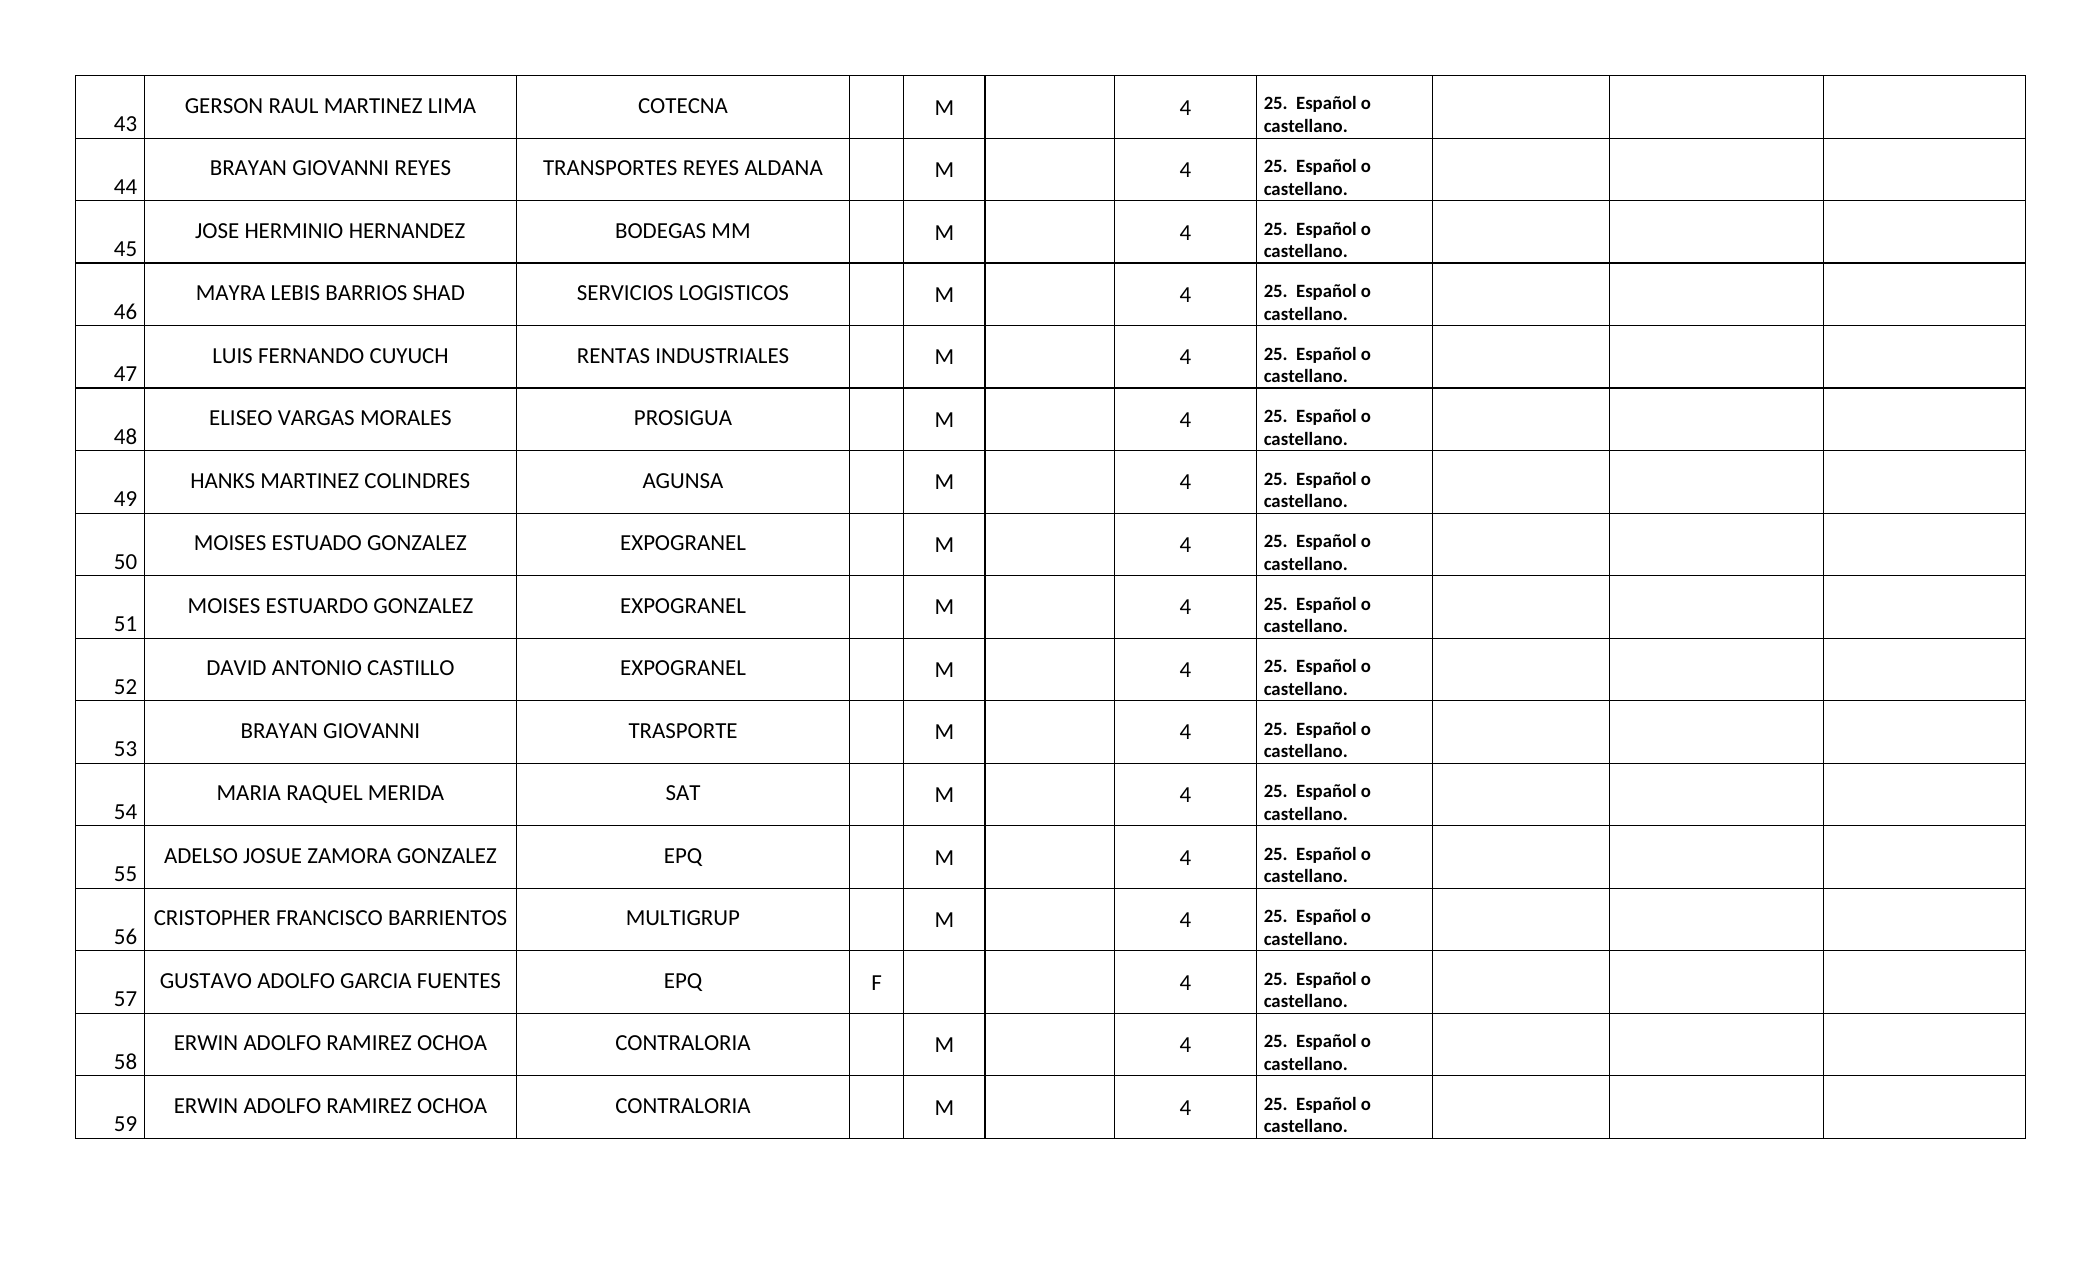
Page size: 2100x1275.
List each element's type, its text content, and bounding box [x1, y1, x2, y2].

table_cell [986, 576, 1114, 637]
table_cell 25. Español o castellano. [1257, 139, 1432, 200]
table_cell 25. Español o castellano. [1257, 764, 1432, 825]
table_cell 45 [76, 201, 144, 262]
table_cell 4 [1115, 1014, 1256, 1075]
table_cell M [904, 389, 984, 450]
table_cell [986, 76, 1114, 137]
table_cell [1824, 764, 2025, 825]
table_cell [1824, 951, 2025, 1012]
table_cell 54 [76, 764, 144, 825]
table_cell [1610, 639, 1823, 700]
table_cell LUIS FERNANDO CUYUCH [145, 326, 516, 387]
table_cell [1824, 576, 2025, 637]
table_cell 51 [76, 576, 144, 637]
table_cell [1824, 201, 2025, 262]
table_cell [986, 889, 1114, 950]
table_cell 44 [76, 139, 144, 200]
table_cell [850, 639, 903, 700]
table_cell [1433, 701, 1609, 762]
table_cell BRAYAN GIOVANNI REYES [145, 139, 516, 200]
table_cell [986, 639, 1114, 700]
table_cell 4 [1115, 514, 1256, 575]
table_cell [1610, 1076, 1823, 1137]
table_cell [1610, 264, 1823, 325]
table_cell 4 [1115, 326, 1256, 387]
table_cell 46 [76, 264, 144, 325]
table_cell [986, 264, 1114, 325]
table_cell 4 [1115, 764, 1256, 825]
table_cell [986, 701, 1114, 762]
table_cell M [904, 76, 984, 137]
table_cell MOISES ESTUADO GONZALEZ [145, 514, 516, 575]
table_cell M [904, 639, 984, 700]
table_cell HANKS MARTINEZ COLINDRES [145, 451, 516, 512]
table_cell 25. Español o castellano. [1257, 514, 1432, 575]
table_cell [1610, 326, 1823, 387]
table_cell [1610, 201, 1823, 262]
table_cell [1824, 826, 2025, 887]
table_cell M [904, 264, 984, 325]
table_cell [1610, 764, 1823, 825]
table_cell [1433, 389, 1609, 450]
table_cell [1824, 139, 2025, 200]
table_cell [850, 764, 903, 825]
table_cell [1610, 514, 1823, 575]
table_cell PROSIGUA [517, 389, 849, 450]
table_cell EXPOGRANEL [517, 576, 849, 637]
table_cell 4 [1115, 451, 1256, 512]
table_cell [850, 76, 903, 137]
table_cell 4 [1115, 826, 1256, 887]
table_cell [850, 139, 903, 200]
table_cell 25. Español o castellano. [1257, 826, 1432, 887]
table_cell [850, 826, 903, 887]
table_cell [1610, 951, 1823, 1012]
table_cell [1433, 951, 1609, 1012]
table_cell [1433, 576, 1609, 637]
table_cell TRANSPORTES REYES ALDANA [517, 139, 849, 200]
table_cell [850, 264, 903, 325]
table_cell 25. Español o castellano. [1257, 264, 1432, 325]
table_cell [1824, 389, 2025, 450]
table_cell [1824, 701, 2025, 762]
table_cell [1433, 326, 1609, 387]
table_cell [1824, 264, 2025, 325]
table_cell 4 [1115, 264, 1256, 325]
table_cell M [904, 1014, 984, 1075]
table_cell [1433, 451, 1609, 512]
table_cell [986, 1076, 1114, 1137]
table_cell [1433, 764, 1609, 825]
table_cell [1824, 889, 2025, 950]
table_cell M [904, 1076, 984, 1137]
table_cell [1433, 76, 1609, 137]
table_cell [986, 389, 1114, 450]
table_cell [904, 951, 984, 1012]
table_cell [1610, 826, 1823, 887]
table_cell 4 [1115, 951, 1256, 1012]
table_cell [986, 326, 1114, 387]
table_cell [986, 826, 1114, 887]
table_cell EXPOGRANEL [517, 514, 849, 575]
table_cell RENTAS INDUSTRIALES [517, 326, 849, 387]
table_cell [850, 389, 903, 450]
table_cell [850, 1014, 903, 1075]
table_cell [1610, 139, 1823, 200]
table_cell [986, 514, 1114, 575]
table_cell [1433, 139, 1609, 200]
table_cell [1610, 701, 1823, 762]
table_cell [1257, 76, 1432, 137]
table_cell MULTIGRUP [517, 889, 849, 950]
table_cell BODEGAS MM [517, 201, 849, 262]
table_cell [850, 201, 903, 262]
table_cell [986, 451, 1114, 512]
table_cell 57 [76, 951, 144, 1012]
table_cell [1433, 889, 1609, 950]
table_cell AGUNSA [517, 451, 849, 512]
table_cell [1433, 201, 1609, 262]
table_cell [1610, 76, 1823, 137]
table_cell M [904, 889, 984, 950]
table_cell 43 [76, 76, 144, 137]
table_cell [986, 951, 1114, 1012]
table_cell [850, 1076, 903, 1137]
table_cell 25. Español o castellano. [1257, 201, 1432, 262]
table_cell 52 [76, 639, 144, 700]
table_cell 25. Español o castellano. [1257, 889, 1432, 950]
table_cell [1433, 826, 1609, 887]
table_cell 55 [76, 826, 144, 887]
table_cell COTECNA [517, 76, 849, 137]
table_cell EPQ [517, 951, 849, 1012]
table_cell F [850, 951, 903, 1012]
table_cell [986, 1014, 1114, 1075]
table_cell 25. Español o castellano. [1257, 701, 1432, 762]
table_cell SAT [517, 764, 849, 825]
table_cell 25. Español o castellano. [1257, 389, 1432, 450]
table_cell [850, 451, 903, 512]
table_cell 4 [1115, 889, 1256, 950]
table_cell [986, 201, 1114, 262]
table_cell GUSTAVO ADOLFO GARCIA FUENTES [145, 951, 516, 1012]
table_cell [850, 514, 903, 575]
table_cell [1433, 1014, 1609, 1075]
table_cell 25. Español o castellano. [1257, 326, 1432, 387]
table_cell [850, 701, 903, 762]
table_cell 49 [76, 451, 144, 512]
table_cell 4 [1115, 389, 1256, 450]
table_cell ERWIN ADOLFO RAMIREZ OCHOA [145, 1014, 516, 1075]
table_cell M [904, 139, 984, 200]
table_cell [850, 889, 903, 950]
table_cell ERWIN ADOLFO RAMIREZ OCHOA [145, 1076, 516, 1137]
table_cell MOISES ESTUARDO GONZALEZ [145, 576, 516, 637]
table_cell 4 [1115, 76, 1256, 137]
table_cell CONTRALORIA [517, 1014, 849, 1075]
table_cell [1610, 889, 1823, 950]
table_cell 59 [76, 1076, 144, 1137]
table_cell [1257, 1076, 1432, 1137]
table_cell M [904, 826, 984, 887]
table_cell M [904, 451, 984, 512]
table_cell GERSON RAUL MARTINEZ LIMA [145, 76, 516, 137]
table_cell [986, 139, 1114, 200]
table_cell EPQ [517, 826, 849, 887]
table_cell M [904, 701, 984, 762]
table_cell 4 [1115, 1076, 1256, 1137]
table_cell M [904, 514, 984, 575]
table_cell CONTRALORIA [517, 1076, 849, 1137]
table_cell M [904, 576, 984, 637]
table_cell [1433, 514, 1609, 575]
table_cell [1824, 326, 2025, 387]
table_cell [850, 576, 903, 637]
table_cell MARIA RAQUEL MERIDA [145, 764, 516, 825]
table_cell 25. Español o castellano. [1257, 451, 1432, 512]
table_cell MAYRA LEBIS BARRIOS SHAD [145, 264, 516, 325]
table_cell 47 [76, 326, 144, 387]
table_cell 4 [1115, 201, 1256, 262]
table_cell [1610, 576, 1823, 637]
table_cell DAVID ANTONIO CASTILLO [145, 639, 516, 700]
table_cell ADELSO JOSUE ZAMORA GONZALEZ [145, 826, 516, 887]
table_cell [1433, 264, 1609, 325]
table_cell BRAYAN GIOVANNI [145, 701, 516, 762]
table_cell [1824, 1076, 2025, 1137]
table_cell M [904, 201, 984, 262]
table_cell [1824, 76, 2025, 137]
table_cell TRASPORTE [517, 701, 849, 762]
table_cell 25. Español o castellano. [1257, 951, 1432, 1012]
table_cell [1824, 639, 2025, 700]
table_cell 48 [76, 389, 144, 450]
table_cell 25. Español o castellano. [1257, 576, 1432, 637]
table_cell [986, 764, 1114, 825]
table_cell JOSE HERMINIO HERNANDEZ [145, 201, 516, 262]
table_cell 58 [76, 1014, 144, 1075]
table_cell 50 [76, 514, 144, 575]
table_cell [1824, 451, 2025, 512]
table_cell M [904, 764, 984, 825]
table_cell ELISEO VARGAS MORALES [145, 389, 516, 450]
table_cell [1824, 1014, 2025, 1075]
table_cell 4 [1115, 701, 1256, 762]
table_cell 4 [1115, 576, 1256, 637]
table_cell 53 [76, 701, 144, 762]
table_cell CRISTOPHER FRANCISCO BARRIENTOS [145, 889, 516, 950]
table_cell [1433, 639, 1609, 700]
table_cell 56 [76, 889, 144, 950]
table_cell [1610, 1014, 1823, 1075]
table_cell 4 [1115, 139, 1256, 200]
table_cell 4 [1115, 639, 1256, 700]
table_cell [1610, 389, 1823, 450]
table_cell M [904, 326, 984, 387]
table_cell [1610, 451, 1823, 512]
table_cell [1824, 514, 2025, 575]
table_cell SERVICIOS LOGISTICOS [517, 264, 849, 325]
table_cell [850, 326, 903, 387]
table_cell [1433, 1076, 1609, 1137]
table_cell EXPOGRANEL [517, 639, 849, 700]
table_cell 25. Español o castellano. [1257, 1014, 1432, 1075]
table_cell 25. Español o castellano. [1257, 639, 1432, 700]
